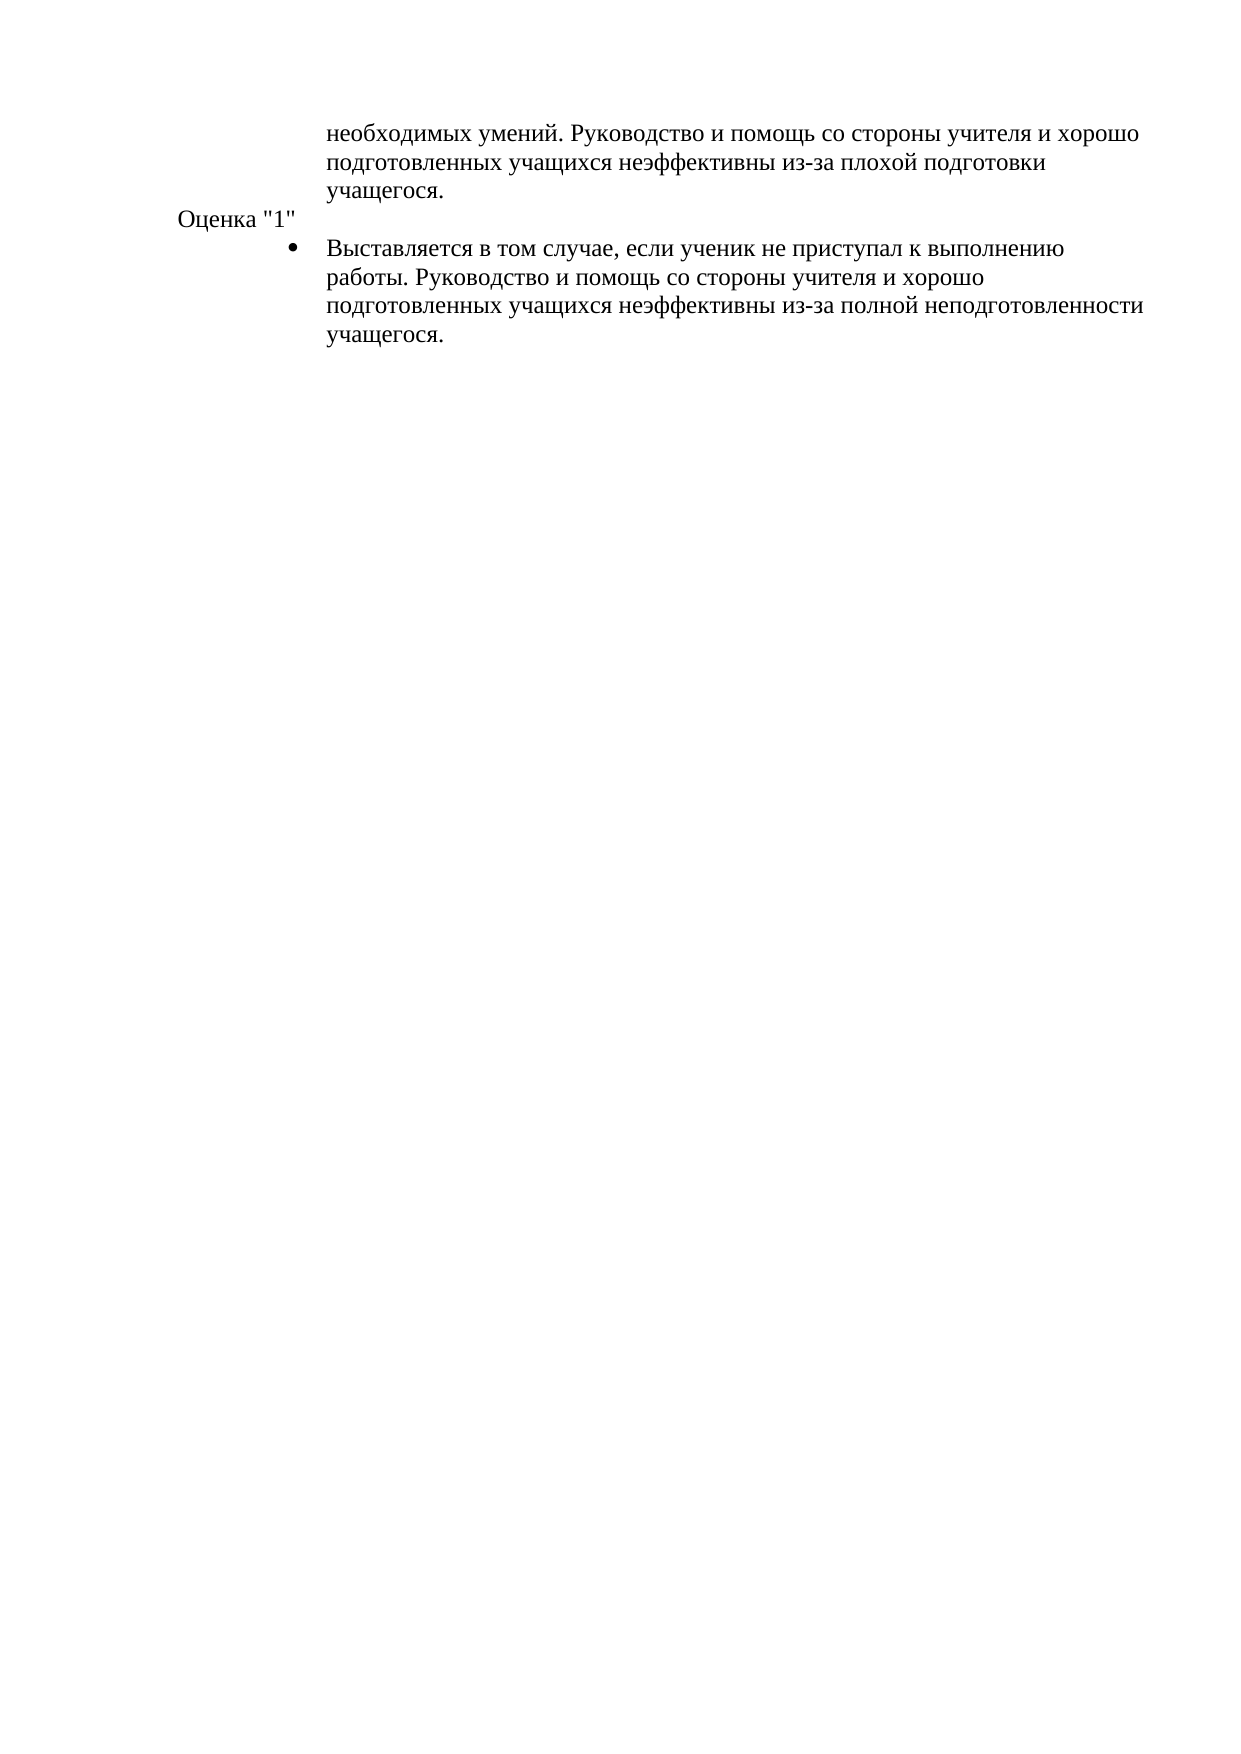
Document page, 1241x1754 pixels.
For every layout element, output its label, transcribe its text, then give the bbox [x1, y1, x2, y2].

text Оценка "1" [177, 204, 1152, 233]
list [288, 118, 1152, 204]
list Выставляется в том случае, если ученик не приступал к выполнению работы. Руководство и помощь со стороны учителя и хорошо подготовленных учащихся неэффективны из-за полной неподготовленности учащегося. [288, 233, 1152, 348]
